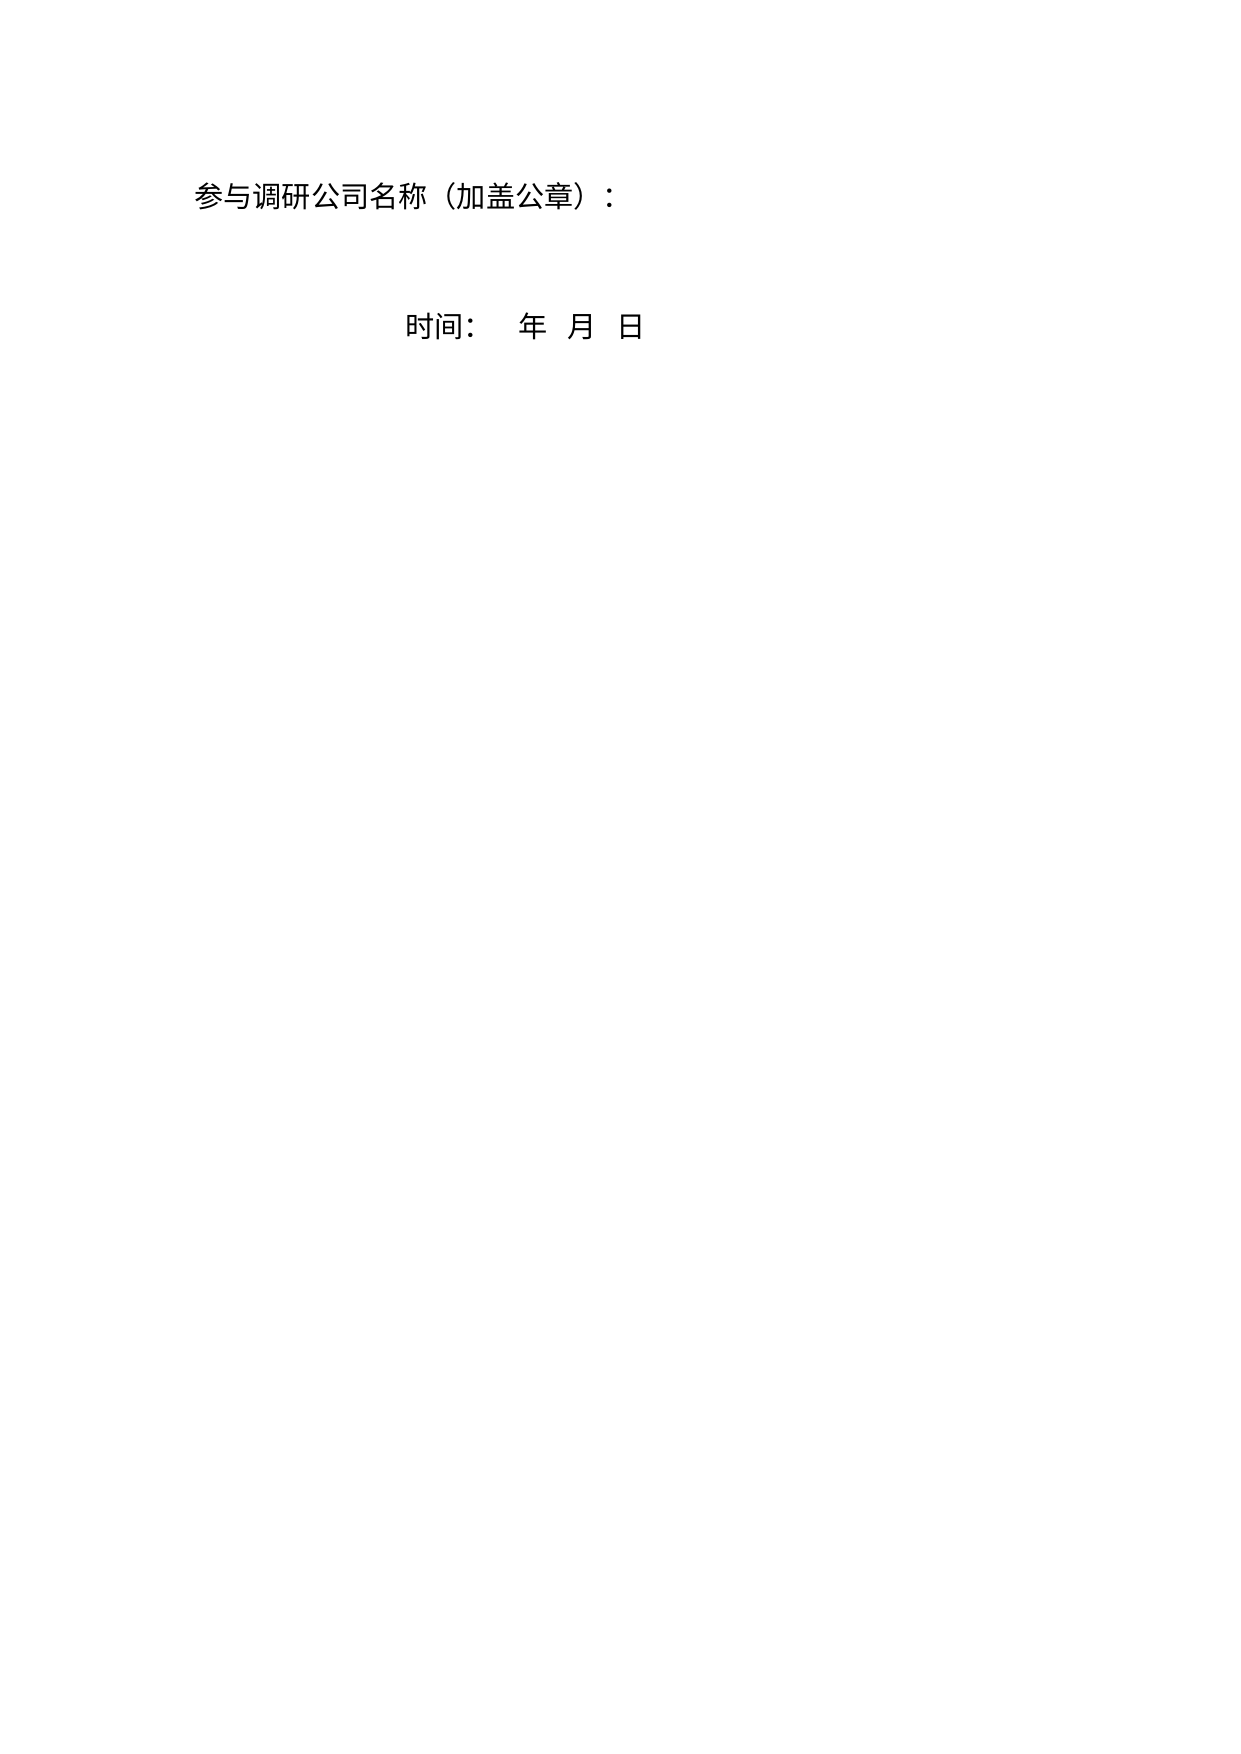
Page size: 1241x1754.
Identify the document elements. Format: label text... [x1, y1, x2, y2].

text 参与调研公司名称（加盖公章）： [187, 162, 1053, 227]
text 时间： 年 月 日 [187, 292, 1053, 357]
